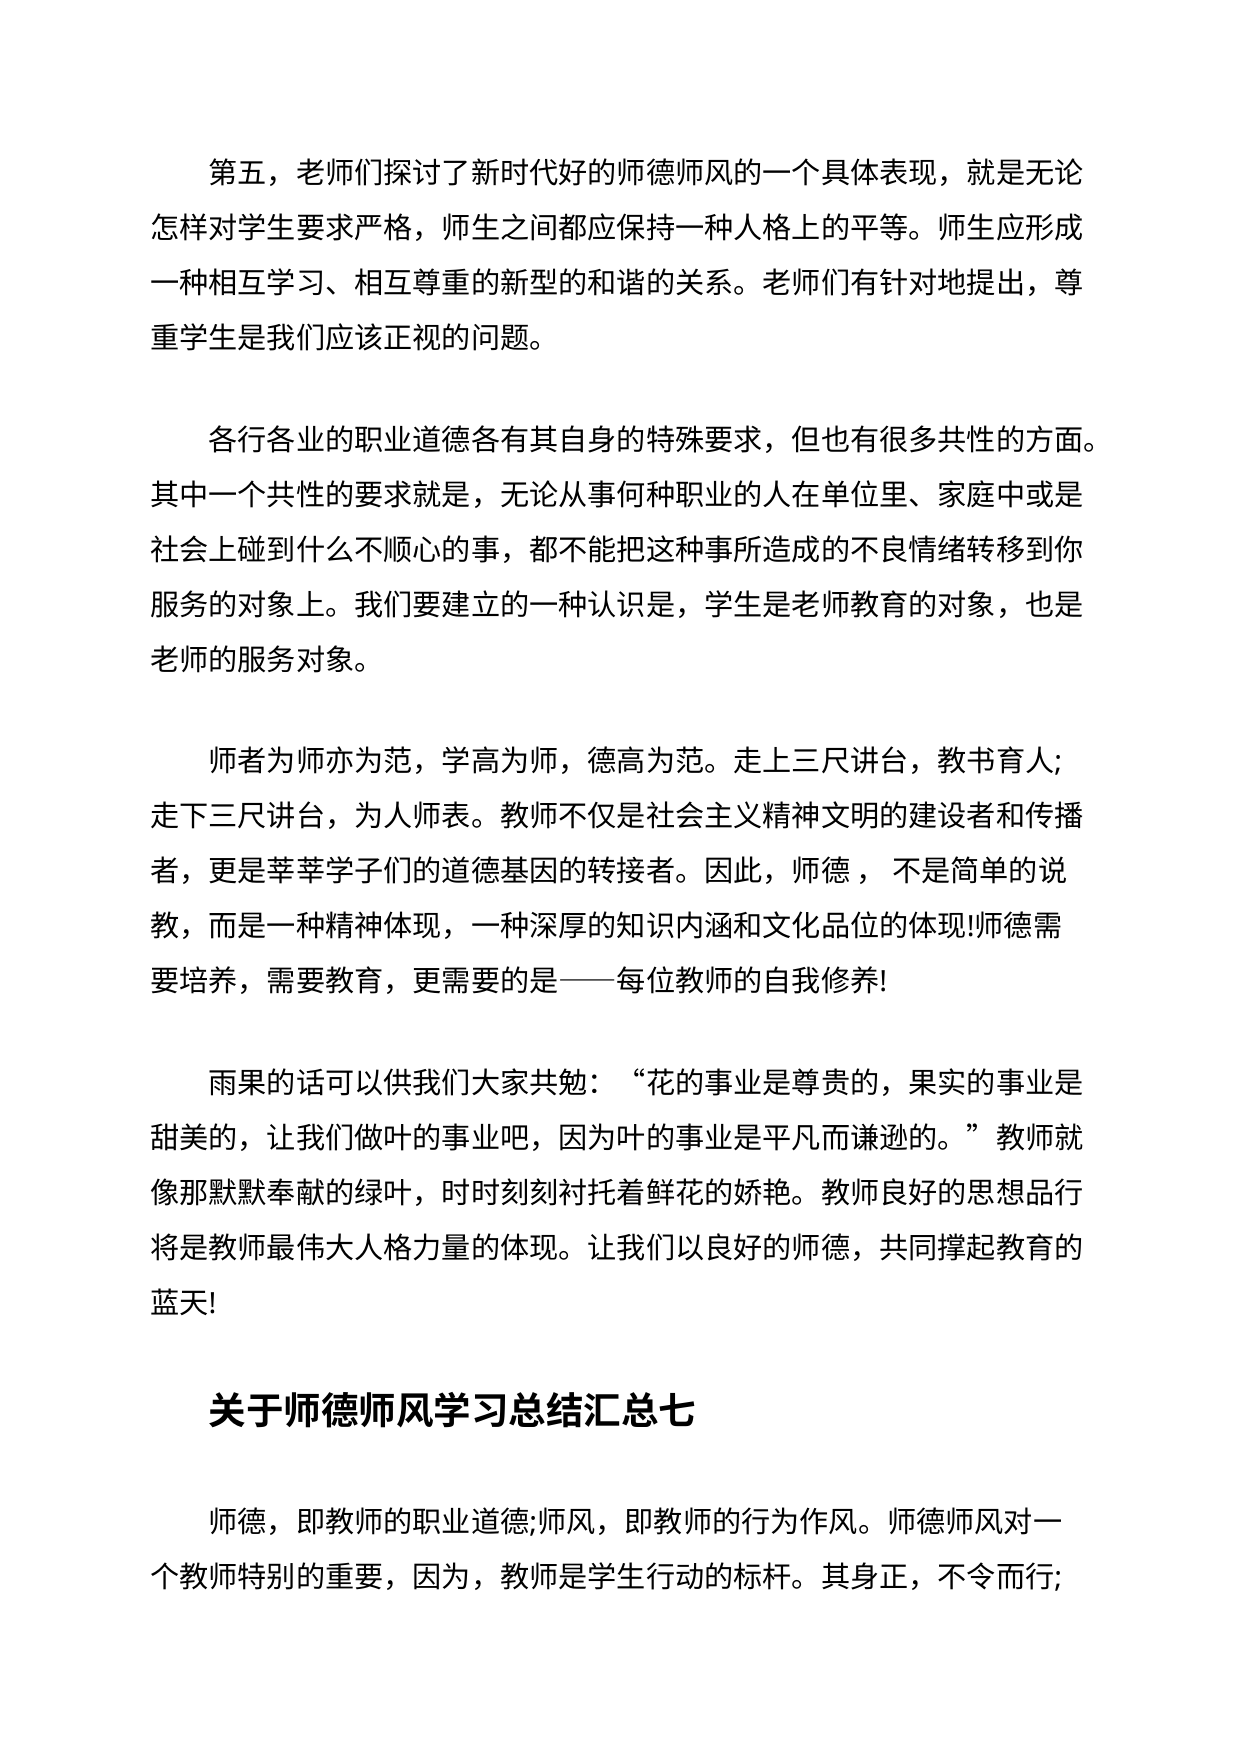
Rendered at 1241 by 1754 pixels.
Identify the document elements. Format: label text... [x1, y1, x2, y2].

text 关于师德师风学习总结汇总七 [150, 1381, 1090, 1435]
text 雨果的话可以供我们大家共勉：“花的事业是尊贵的，果实的事业是甜美的，让我们做叶的事业吧，因为叶的事业是平凡而谦逊的。”教师就像那默默奉献的绿叶，时时刻刻衬托着鲜花的娇艳。教师良好的思想品行将是教师最伟大人格力量的体现。让我们以良好的师德，共同撑起教育的蓝天! [150, 1059, 1090, 1322]
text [150, 1498, 1090, 1596]
text 师者为师亦为范，学高为师，德高为范。走上三尺讲台，教书育人;走下三尺讲台，为人师表。教师不仅是社会主义精神文明的建设者和传播者，更是莘莘学子们的道德基因的转接者。因此，师德 ， 不是简单的说教，而是一种精神体现，一种深厚的知识内涵和文化品位的体现!师德需要培养，需要教育，更需要的是——每位教师的自我修养! [150, 738, 1090, 1000]
text 第五，老师们探讨了新时代好的师德师风的一个具体表现，就是无论怎样对学生要求严格，师生之间都应保持一种人格上的平等。师生应形成一种相互学习、相互尊重的新型的和谐的关系。老师们有针对地提出，尊重学生是我们应该正视的问题。 [150, 150, 1090, 357]
text 各行各业的职业道德各有其自身的特殊要求，但也有很多共性的方面。其中一个共性的要求就是，无论从事何种职业的人在单位里、家庭中或是社会上碰到什么不顺心的事，都不能把这种事所造成的不良情绪转移到你服务的对象上。我们要建立的一种认识是，学生是老师教育的对象，也是老师的服务对象。 [150, 416, 1090, 678]
